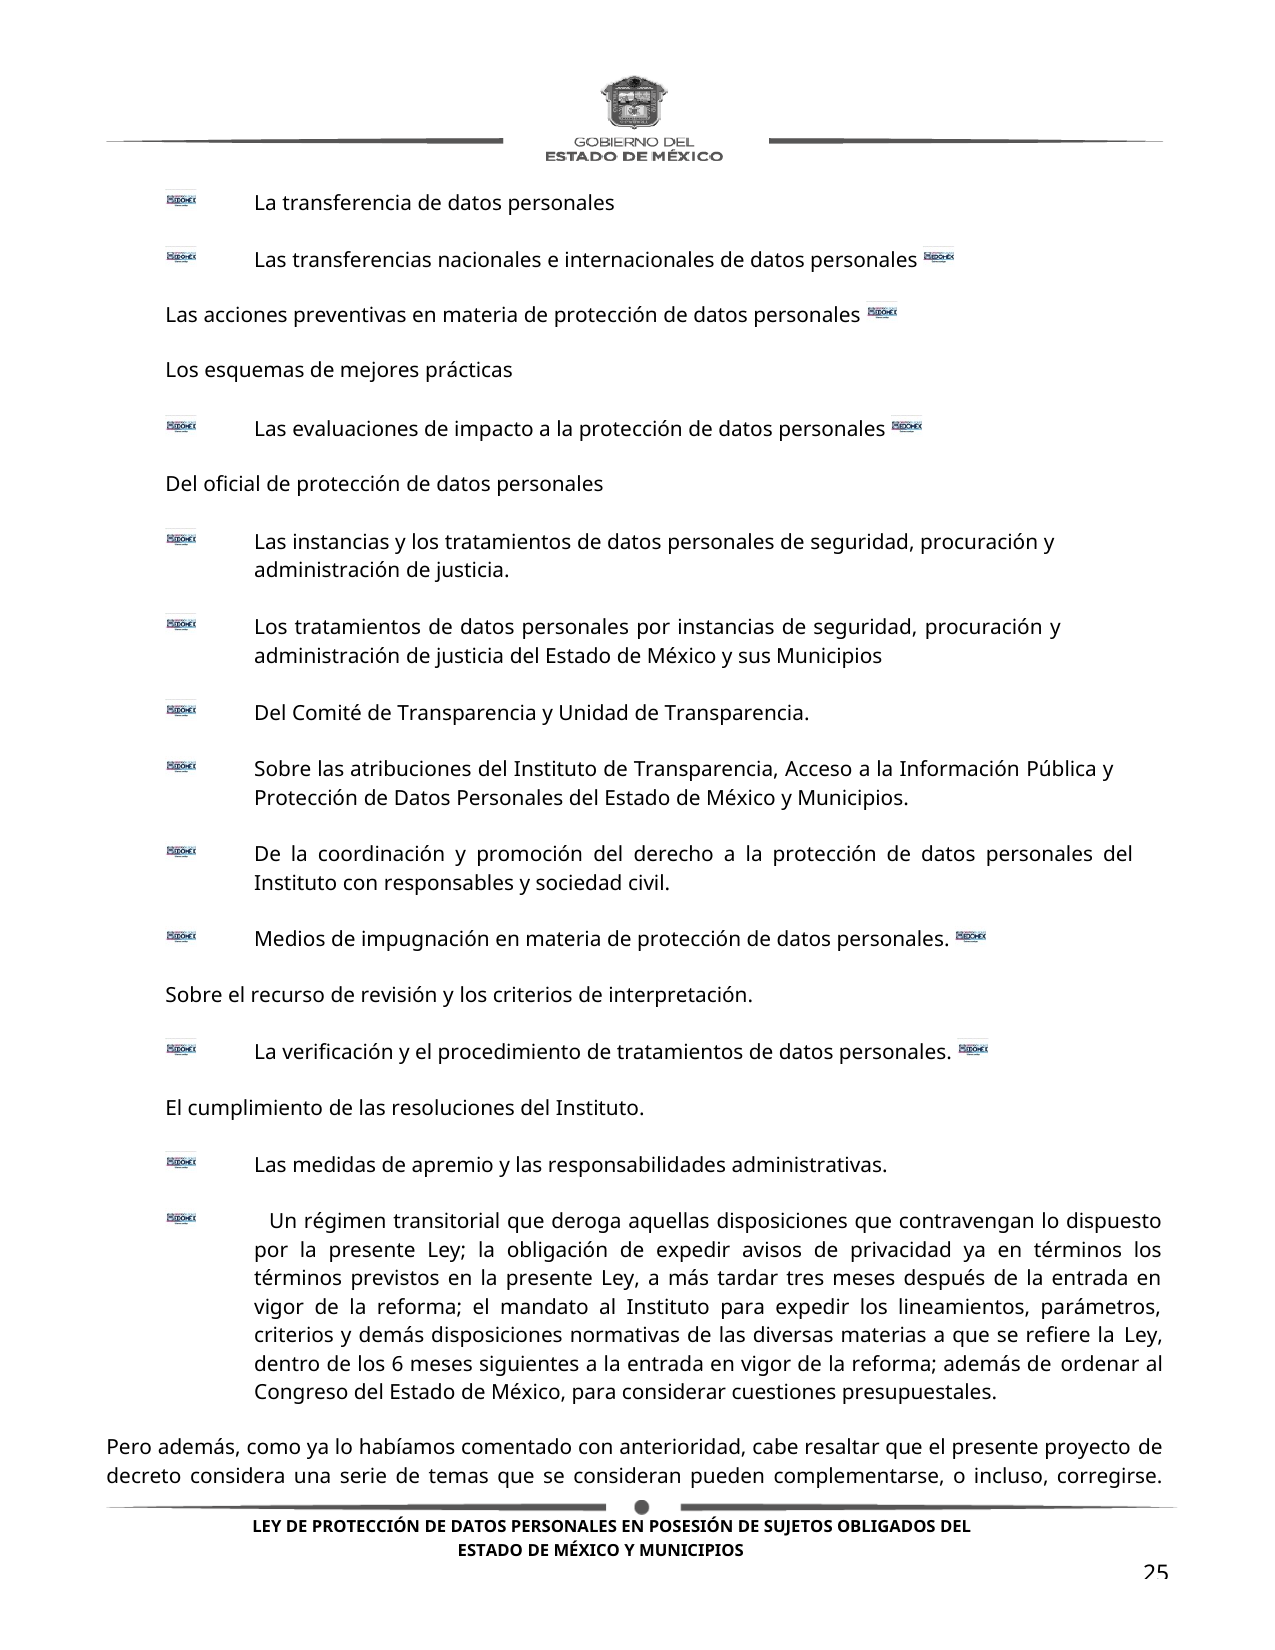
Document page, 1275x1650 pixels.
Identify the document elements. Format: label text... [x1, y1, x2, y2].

picture [165, 756, 197, 777]
picture [165, 246, 197, 267]
picture [165, 613, 197, 635]
text Las evaluaciones de impacto a la protección de datos personales Del oficial de protección de datos personales [165, 414, 924, 498]
text Sobre las atribuciones del Instituto de Transparencia, Acceso a la Información Pública y Protección de Datos Personales del Estado de México y Municipios. [165, 754, 1179, 811]
text Del Comité de Transparencia y Unidad de Transparencia. [165, 698, 1179, 726]
text Las medidas de apremio y las responsabilidades administrativas. [165, 1150, 1179, 1178]
picture [165, 1038, 197, 1060]
picture [165, 189, 197, 211]
text La verificación y el procedimiento de tratamientos de datos personales. El cumplimiento de las resoluciones del Instituto. [165, 1037, 993, 1121]
text De la coordinación y promoción del derecho a la protección de datos personales del Instituto con responsables y sociedad civil. [165, 839, 1179, 896]
text La transferencia de datos personales [165, 188, 1179, 217]
picture [866, 301, 898, 323]
text Los tratamientos de datos personales por instancias de seguridad, procuración y administración de justicia del Estado de México y sus Municipios [165, 612, 1179, 669]
picture [106, 75, 1164, 161]
picture [165, 1208, 197, 1229]
text Medios de impugnación en materia de protección de datos personales. Sobre el recurso de revisión y los criterios de interpretación. [165, 924, 993, 1008]
picture [165, 699, 197, 721]
text Un régimen transitorial que deroga aquellas disposiciones que contravengan lo dispuesto por la presente Ley; la obligación de expedir avisos de privacidad ya en términos los términos previstos en la presente Ley, a más tardar tres meses después de la entrada en vigor de la reforma; el mandato al Instituto para expedir los lineamientos, parámetros, criterios y demás disposiciones normativas de las diversas materias a que se refiere la Ley, dentro de los 6 meses siguientes a la entrada en vigor de la reforma; además de ordenar al Congreso del Estado de México, para considerar cuestiones presupuestales. [165, 1206, 1163, 1406]
picture [957, 1038, 989, 1060]
picture [954, 926, 987, 947]
picture [165, 528, 197, 550]
text Las instancias y los tratamientos de datos personales de seguridad, procuración y administración de justicia. [165, 527, 1179, 584]
picture [891, 415, 923, 437]
picture [165, 415, 197, 437]
picture [165, 926, 197, 947]
picture [922, 246, 955, 267]
picture [165, 1151, 197, 1173]
picture [165, 841, 197, 862]
text Las transferencias nacionales e internacionales de datos personales Las acciones preventivas en materia de protección de datos personales Los esquemas de mejores prácticas [165, 245, 972, 384]
picture [106, 1500, 1178, 1515]
